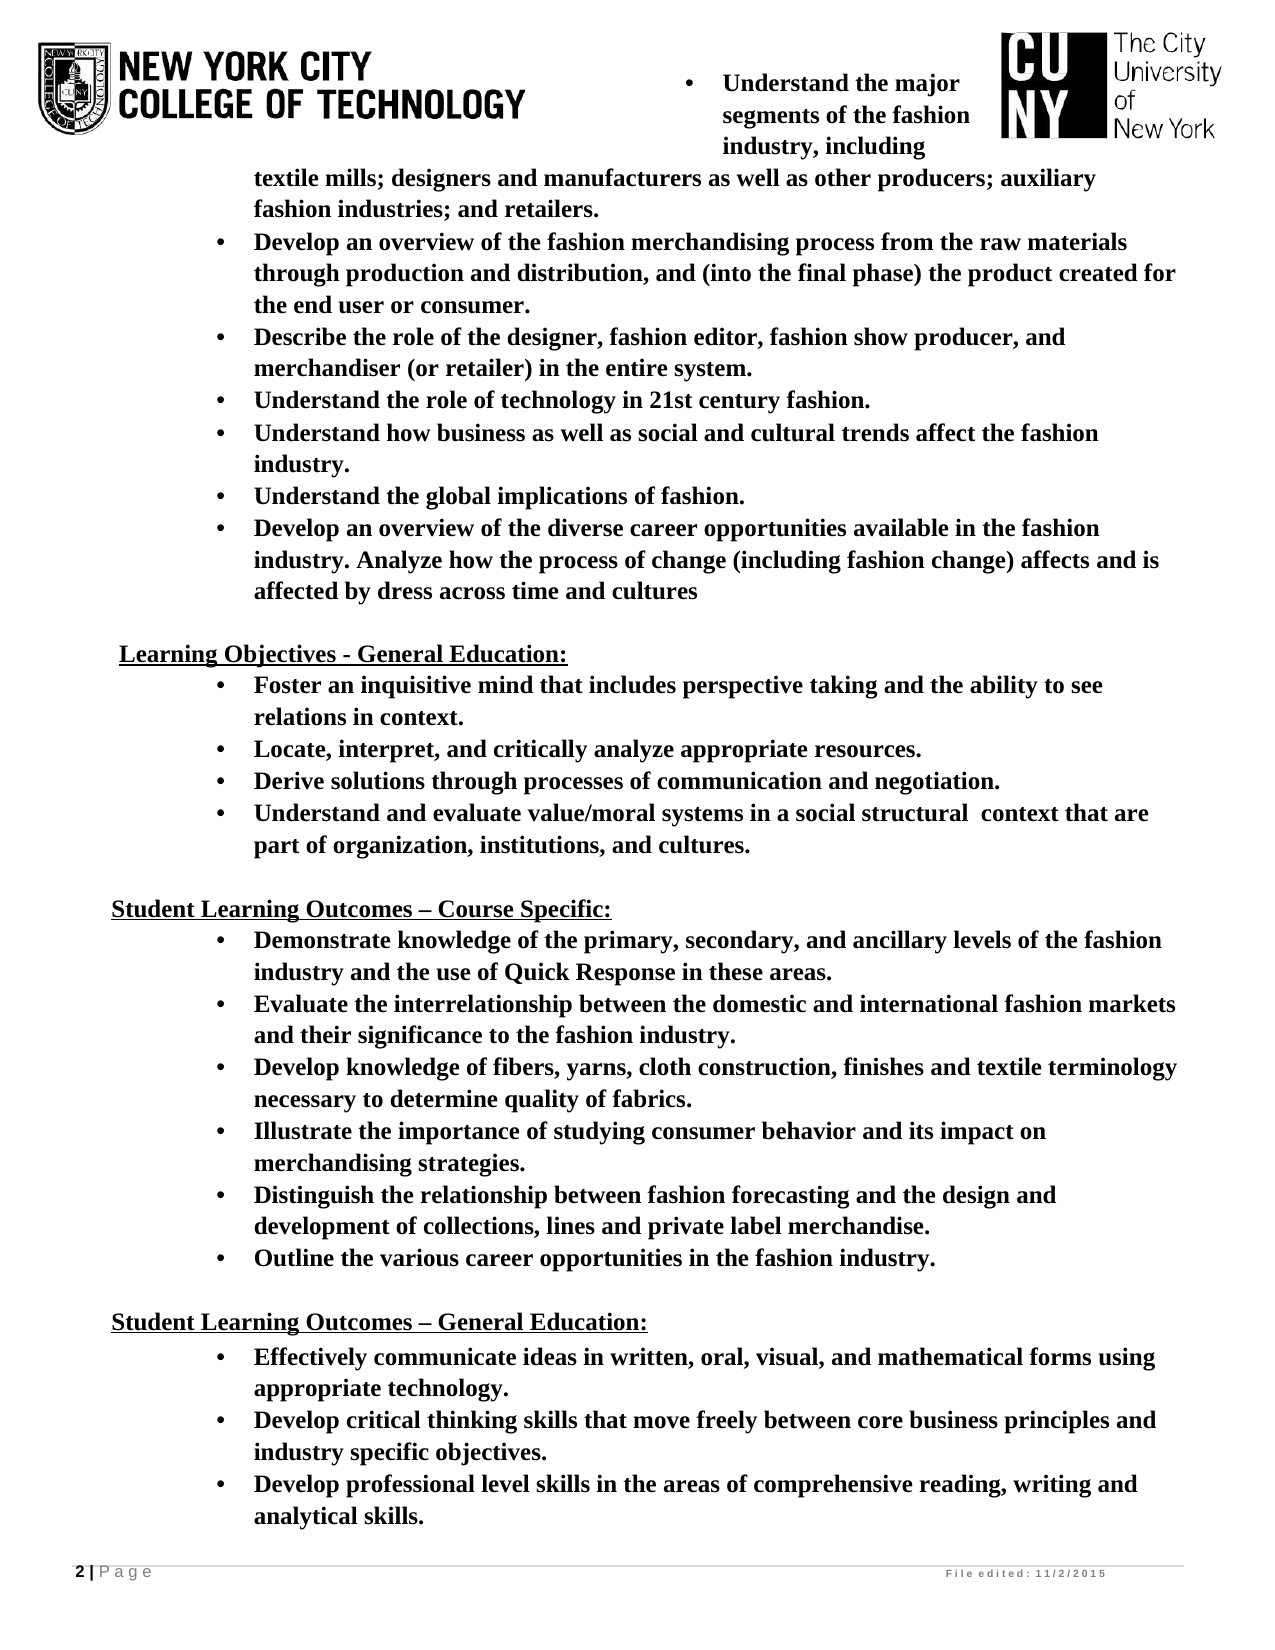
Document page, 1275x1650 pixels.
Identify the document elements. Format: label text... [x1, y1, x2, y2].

list Derive solutions through processes of communication and negotiation. [216, 766, 1180, 795]
text Learning Objectives - General Education: [113, 639, 1180, 668]
list Develop an overview of the fashion merchandising process from the raw materials through production and distribution, and (into the final phase) the product created for the end user or consumer. [216, 227, 1180, 318]
text Student Learning Outcomes – Course Specific: [111, 894, 1180, 923]
list Understand the global implications of fashion. [216, 481, 1180, 510]
list Develop knowledge of fibers, yarns, cloth construction, finishes and textile terminology necessary to determine quality of fabrics. [216, 1052, 1180, 1113]
list Outline the various career opportunities in the fashion industry. [216, 1243, 1180, 1272]
picture [1000, 31, 1224, 139]
list Understand how business as well as social and cultural trends affect the fashion industry. [216, 417, 1180, 478]
list Demonstrate knowledge of the primary, secondary, and ancillary levels of the fashion industry and the use of Quick Response in these areas. [216, 925, 1180, 986]
list Foster an inquisitive mind that includes perspective taking and the ability to see relations in context. [216, 671, 1180, 731]
picture [38, 42, 526, 135]
list Locate, interpret, and critically analyze appropriate resources. [216, 734, 1180, 763]
list Illustrate the importance of studying consumer behavior and its impact on merchandising strategies. [216, 1116, 1180, 1176]
list Understand the role of technology in 21st century fashion. [216, 385, 1180, 414]
list Develop professional level skills in the areas of comprehensive reading, writing and analytical skills. [216, 1469, 1180, 1529]
list Understand the major segments of the fashion industry, including textile mills; designers and manufacturers as well as other producers; auxiliary fashion industries; and retailers. [216, 68, 1180, 223]
list Evaluate the interrelationship between the domestic and international fashion markets and their significance to the fashion industry. [216, 989, 1180, 1049]
list Understand and evaluate value/moral systems in a social structural context that are part of organization, institutions, and cultures. [216, 798, 1180, 859]
list Develop an overview of the diverse career opportunities available in the fashion industry. Analyze how the process of change (including fashion change) affects and is affected by dress across time and cultures [216, 513, 1180, 605]
text Student Learning Outcomes – General Education: [111, 1307, 1180, 1335]
list Distinguish the relationship between fashion forecasting and the design and development of collections, lines and private label merchandise. [216, 1180, 1180, 1240]
list Effectively communicate ideas in written, oral, visual, and mathematical forms using appropriate technology. [216, 1342, 1180, 1402]
list Describe the role of the designer, fashion editor, fashion show producer, and merchandiser (or retailer) in the entire system. [216, 322, 1180, 382]
list Develop critical thinking skills that move freely between core business principles and industry specific objectives. [216, 1405, 1180, 1466]
